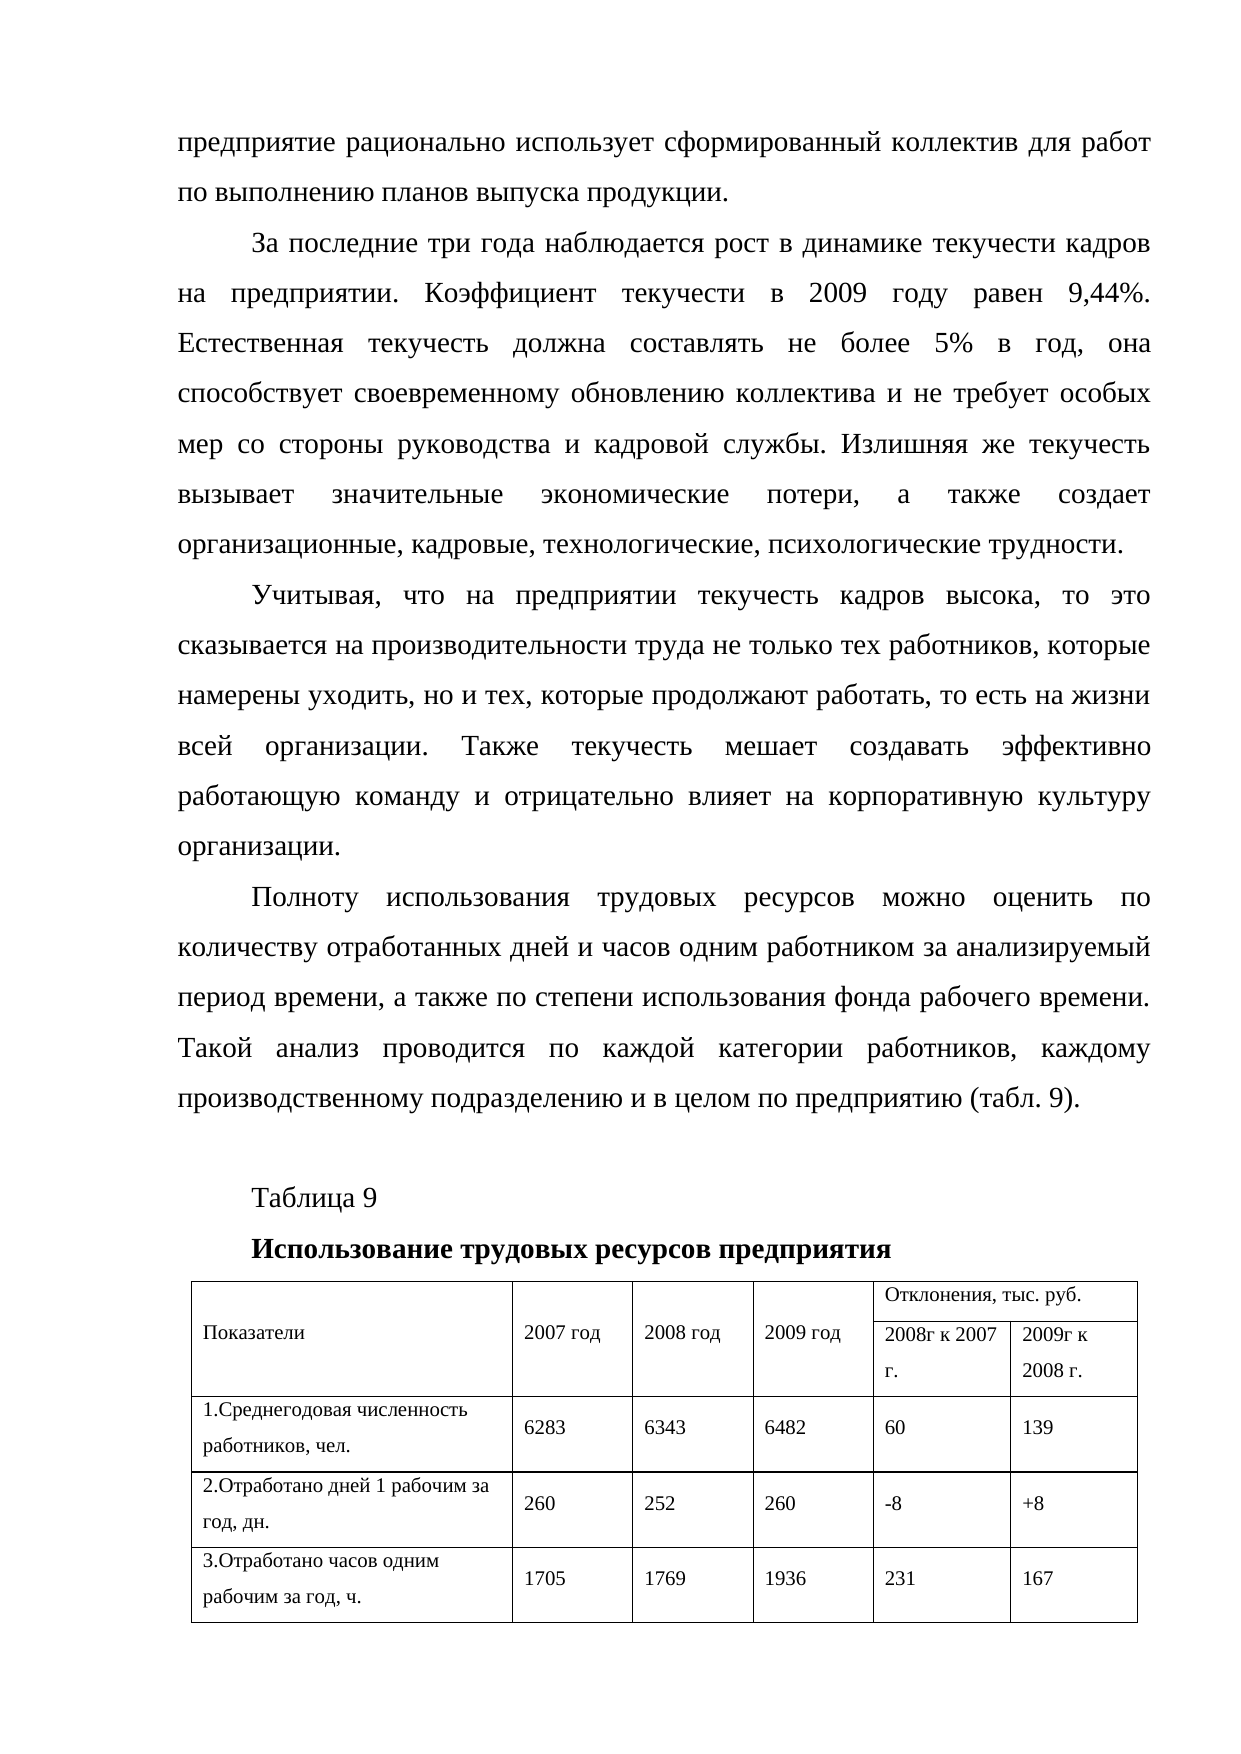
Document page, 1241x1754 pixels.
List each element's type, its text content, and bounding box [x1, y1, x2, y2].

table_header 2007 год [513, 1282, 632, 1396]
table_cell 60 [874, 1397, 1010, 1471]
table_cell 2009г к 2008 г. [1011, 1322, 1137, 1396]
table_cell 139 [1011, 1397, 1137, 1471]
table_cell 252 [633, 1473, 753, 1547]
table_cell 260 [754, 1473, 873, 1547]
table_cell 3.Отработано часов одним рабочим за год, ч. [192, 1548, 512, 1622]
text Учитывая, что на предприятии текучесть кадров высока, то это сказывается на производительности труда не только тех работников, которые намерены уходить, но и тех, которые продолжают работать, то есть на жизни всей организации. Также текучесть мешает создавать эффективно работающую команду и отрицательно влияет на корпоративную культуру организации. [177, 577, 1152, 862]
table_header Показатели [192, 1282, 512, 1396]
table_cell 260 [513, 1473, 632, 1547]
table_header Отклонения, тыс. руб. [874, 1282, 1137, 1321]
text За последние три года наблюдается рост в динамике текучести кадров на предприятии. Коэффициент текучести в 2009 году равен 9,44%. Естественная текучесть должна составлять не более 5% в год, она способствует своевременному обновлению коллектива и не требует особых мер со стороны руководства и кадровой службы. Излишняя же текучесть вызывает значительные экономические потери, а также создает организационные, кадровые, технологические, психологические трудности. [177, 225, 1152, 560]
table_cell 1705 [513, 1548, 632, 1622]
table_cell 167 [1011, 1548, 1137, 1622]
table_cell 1936 [754, 1548, 873, 1622]
table_cell 2008г к 2007 г. [874, 1322, 1010, 1396]
text Использование трудовых ресурсов предприятия [177, 1231, 1152, 1264]
table_cell 1769 [633, 1548, 753, 1622]
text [177, 124, 1152, 208]
table_header 2008 год [633, 1282, 753, 1396]
table_cell +8 [1011, 1473, 1137, 1547]
table_cell 1.Среднегодовая численность работников, чел. [192, 1397, 512, 1471]
text Полноту использования трудовых ресурсов можно оценить по количеству отработанных дней и часов одним работником за анализируемый период времени, а также по степени использования фонда рабочего времени. Такой анализ проводится по каждой категории работников, каждому производственному подразделению и в целом по предприятию (табл. 9). [177, 879, 1152, 1113]
table_cell -8 [874, 1473, 1010, 1547]
text Таблица 9 [177, 1181, 1152, 1214]
table_cell 6343 [633, 1397, 753, 1471]
table_cell 2.Отработано дней 1 рабочим за год, дн. [192, 1473, 512, 1547]
table_cell 6482 [754, 1397, 873, 1471]
table_cell 231 [874, 1548, 1010, 1622]
table_header 2009 год [754, 1282, 873, 1396]
table_cell 6283 [513, 1397, 632, 1471]
